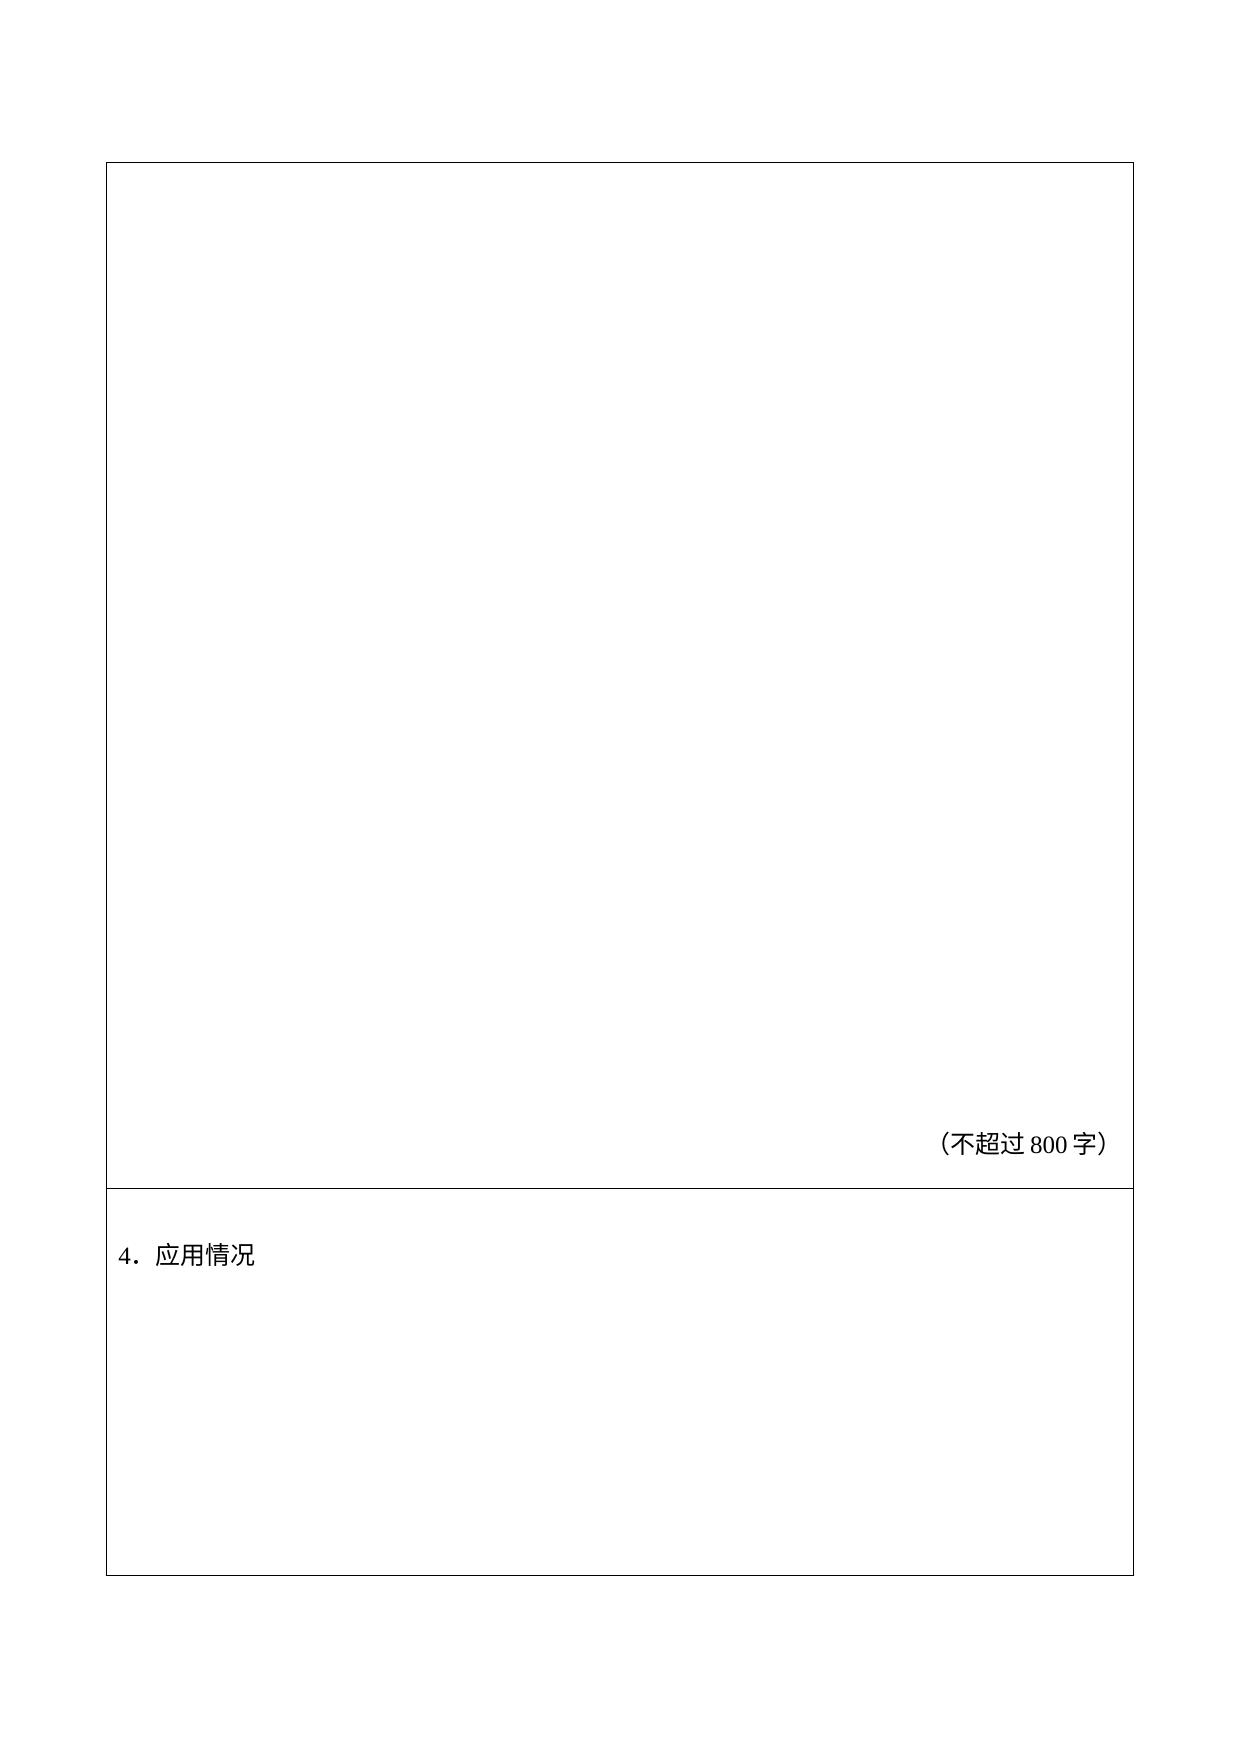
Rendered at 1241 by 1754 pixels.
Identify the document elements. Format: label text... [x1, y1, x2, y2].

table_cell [107, 163, 1133, 1188]
table_cell 4．应用情况 （不超过800字） [107, 1189, 1133, 1575]
